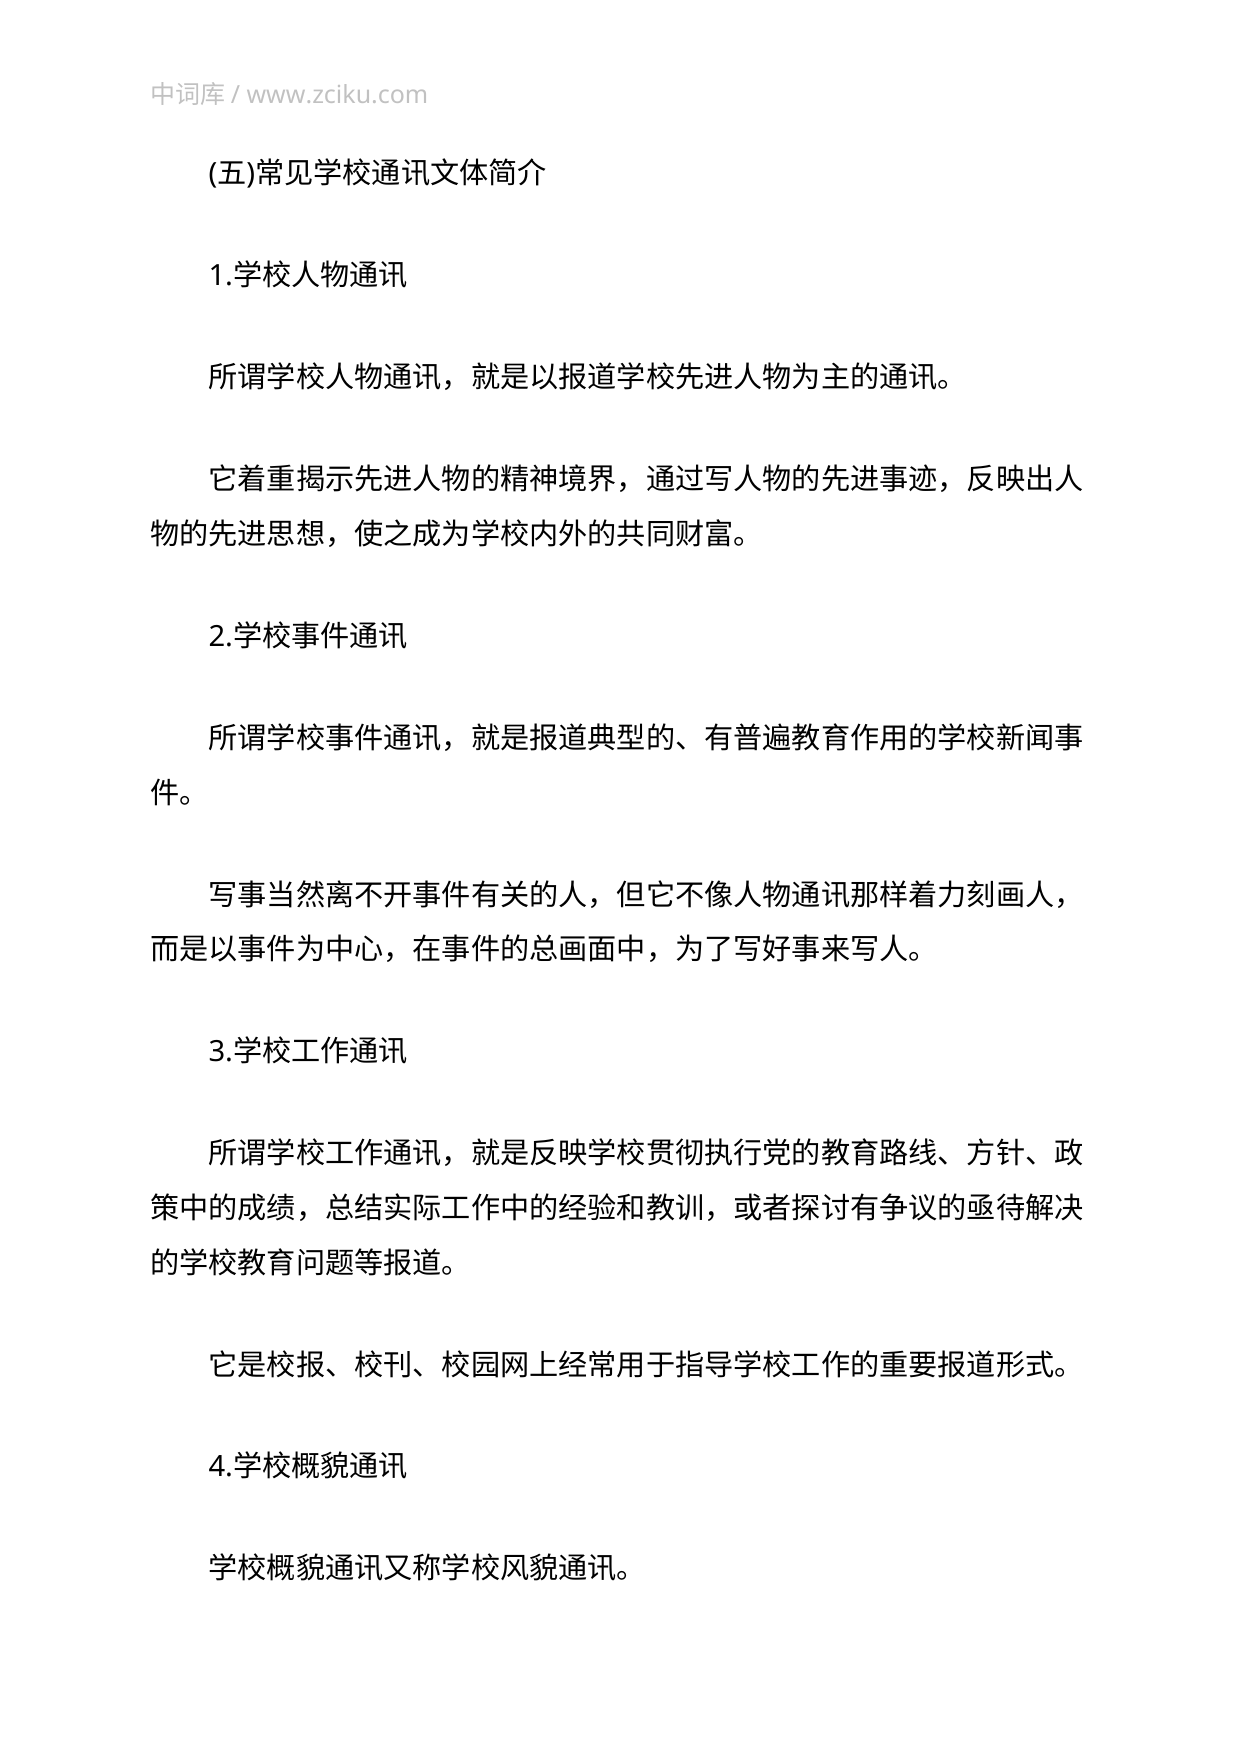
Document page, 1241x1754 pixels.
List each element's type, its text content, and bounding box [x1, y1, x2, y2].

text 所谓学校工作通讯，就是反映学校贯彻执行党的教育路线、方针、政策中的成绩，总结实际工作中的经验和教训，或者探讨有争议的亟待解决的学校教育问题等报道。 [150, 1130, 1090, 1282]
text 4.学校概貌通讯 [150, 1443, 1090, 1485]
text 2.学校事件通讯 [150, 612, 1090, 655]
text 所谓学校人物通讯，就是以报道学校先进人物为主的通讯。 [150, 354, 1090, 396]
text 它是校报、校刊、校园网上经常用于指导学校工作的重要报道形式。 [150, 1341, 1090, 1383]
text 学校概貌通讯又称学校风貌通讯。 [150, 1545, 1090, 1587]
text (五)常见学校通讯文体简介 [150, 150, 1090, 192]
text 3.学校工作通讯 [150, 1028, 1090, 1070]
text 1.学校人物通讯 [150, 252, 1090, 294]
text 所谓学校事件通讯，就是报道典型的、有普遍教育作用的学校新闻事件。 [150, 714, 1090, 812]
text 写事当然离不开事件有关的人，但它不像人物通讯那样着力刻画人，而是以事件为中心，在事件的总画面中，为了写好事来写人。 [150, 871, 1090, 968]
text 它着重揭示先进人物的精神境界，通过写人物的先进事迹，反映出人物的先进思想，使之成为学校内外的共同财富。 [150, 456, 1090, 553]
